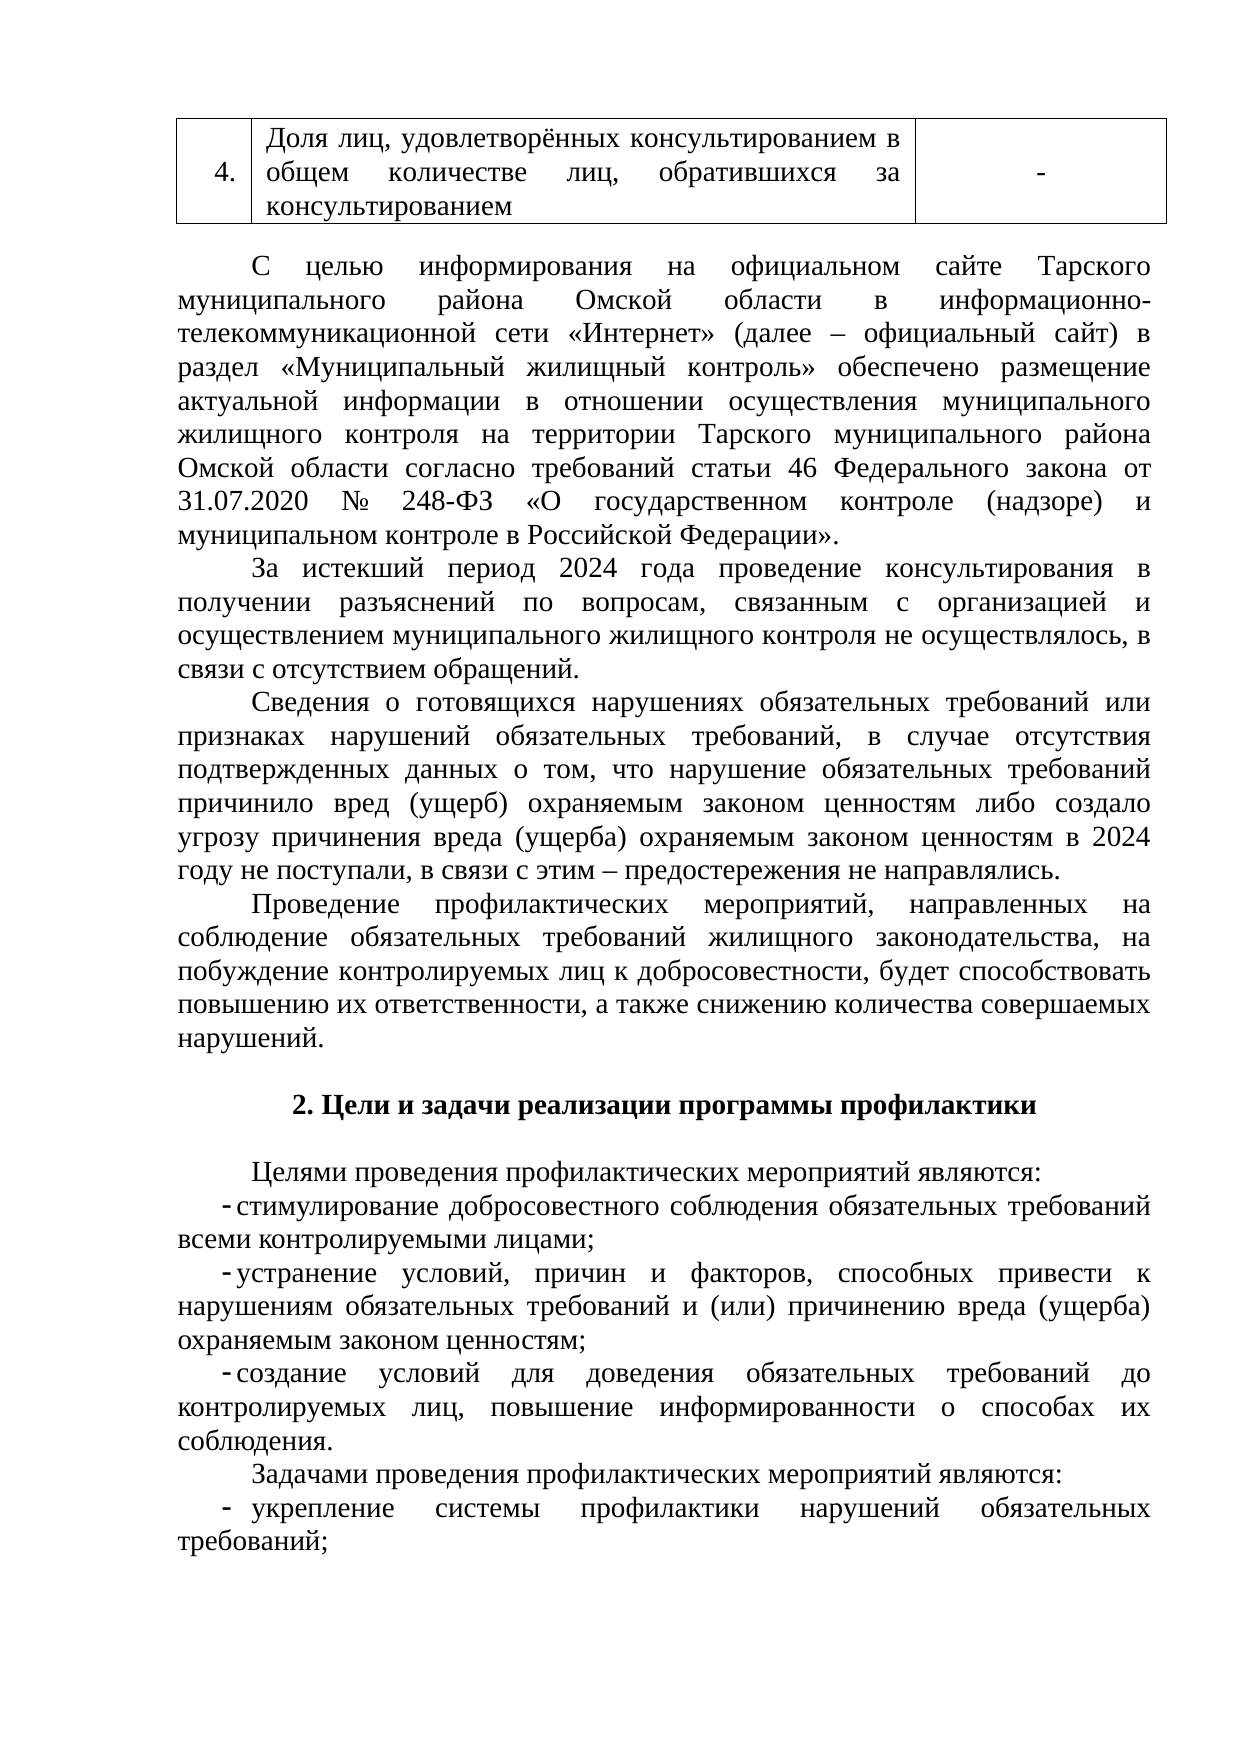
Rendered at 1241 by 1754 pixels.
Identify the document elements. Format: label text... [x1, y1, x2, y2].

text Целями проведения профилактических мероприятий являются: [177, 1154, 1152, 1188]
text Проведение профилактических мероприятий, направленных на соблюдение обязательных требований жилищного законодательства, на побуждение контролируемых лиц к добросовестности, будет способствовать повышению их ответственности, а также снижению количества совершаемых нарушений. [177, 886, 1152, 1053]
list создание условий для доведения обязательных требований до контролируемых лиц, повышение информированности о способах их соблюдения. [177, 1356, 1152, 1456]
text Сведения о готовящихся нарушениях обязательных требований или признаках нарушений обязательных требований, в случае отсутствия подтвержденных данных о том, что нарушение обязательных требований причинило вред (ущерб) охраняемым законом ценностям либо создало угрозу причинения вреда (ущерба) охраняемым законом ценностям в 2024 году не поступали, в связи с этим – предостережения не направлялись. [177, 684, 1152, 886]
text С целью информирования на официальном сайте Тарского муниципального района Омской области в информационно-телекоммуникационной сети «Интернет» (далее – официальный сайт) в раздел «Муниципальный жилищный контроль» обеспечено размещение актуальной информации в отношении осуществления муниципального жилищного контроля на территории Тарского муниципального района Омской области согласно требований статьи 46 Федерального закона от 31.07.2020 № 248-ФЗ «О государственном контроле (надзоре) и муниципальном контроле в Российской Федерации». [177, 248, 1152, 550]
text Задачами проведения профилактических мероприятий являются: [177, 1456, 1152, 1490]
text За истекший период 2024 года проведение консультирования в получении разъяснений по вопросам, связанным с организацией и осуществлением муниципального жилищного контроля не осуществлялось, в связи с отсутствием обращений. [177, 550, 1152, 684]
table_cell Доля лиц, удовлетворённых консультированием в общем количестве лиц, обратившихся за консультированием [252, 119, 915, 222]
table_cell - [916, 119, 1166, 222]
list укрепление системы профилактики нарушений обязательных требований; [177, 1490, 1152, 1557]
list устранение условий, причин и факторов, способных привести к нарушениям обязательных требований и (или) причинению вреда (ущерба) охраняемым законом ценностям; [177, 1255, 1152, 1356]
table_cell 4. [177, 119, 251, 222]
list Цели и задачи реализации программы профилактики [177, 1087, 1152, 1121]
list стимулирование добросовестного соблюдения обязательных требований всеми контролируемыми лицами; [177, 1188, 1152, 1255]
